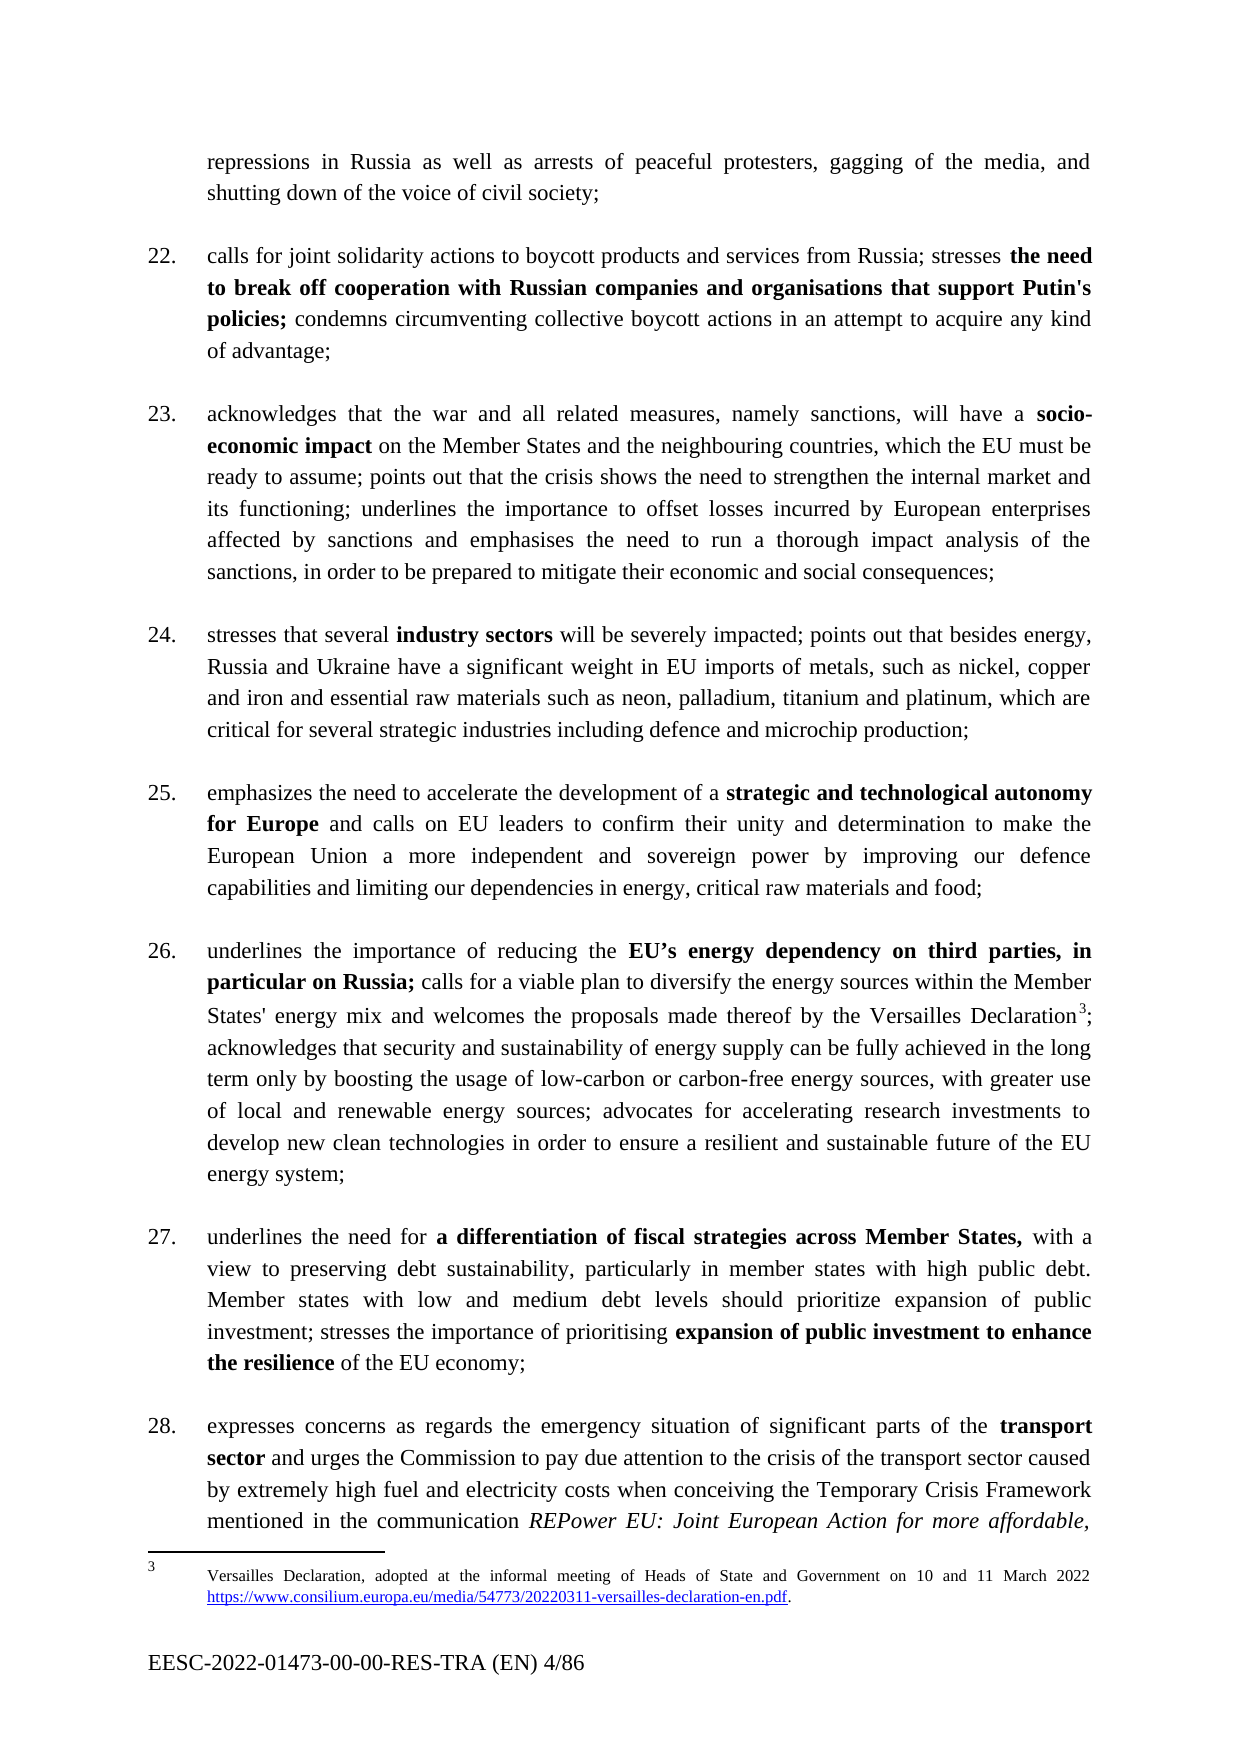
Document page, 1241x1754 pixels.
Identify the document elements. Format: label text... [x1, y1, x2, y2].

list calls for joint solidarity actions to boycott products and services from Russia; stresses the need to break off cooperation with Russian companies and organisations that support Putin's policies; condemns circumventing collective boycott actions in an attempt to acquire any kind of advantage; [148, 242, 1092, 363]
list stresses that several industry sectors will be severely impacted; points out that besides energy, Russia and Ukraine have a significant weight in EU imports of metals, such as nickel, copper and iron and essential raw materials such as neon, palladium, titanium and platinum, which are critical for several strategic industries including defence and microchip production; [148, 621, 1092, 742]
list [148, 1413, 1092, 1534]
list emphasizes the need to accelerate the development of a strategic and technological autonomy for Europe and calls on EU leaders to confirm their unity and determination to make the European Union a more independent and sovereign power by improving our defence capabilities and limiting our dependencies in energy, critical raw materials and food; [148, 779, 1092, 900]
list acknowledges that the war and all related measures, namely sanctions, will have a socio-economic impact on the Member States and the neighbouring countries, which the EU must be ready to assume; points out that the crisis shows the need to strengthen the internal market and its functioning; underlines the importance to offset losses incurred by European enterprises affected by sanctions and emphasises the need to run a thorough impact analysis of the sanctions, in order to be prepared to mitigate their economic and social consequences; [148, 400, 1092, 584]
list underlines the need for a differentiation of fiscal strategies across Member States, with a view to preserving debt sustainability, particularly in member states with high public debt. Member states with low and medium debt levels should prioritize expansion of public investment; stresses the importance of prioritising expansion of public investment to enhance the resilience of the EU economy; [148, 1223, 1092, 1376]
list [148, 148, 1092, 206]
list underlines the importance of reducing the EU’s energy dependency on third parties, in particular on Russia; calls for a viable plan to diversify the energy sources within the Member States' energy mix and welcomes the proposals made thereof by the Versailles Declaration; acknowledges that security and sustainability of energy supply can be fully achieved in the long term only by boosting the usage of low-carbon or carbon-free energy sources, with greater use of local and renewable energy sources; advocates for accelerating research investments to develop new clean technologies in order to ensure a resilient and sustainable future of the EU energy system; [148, 937, 1092, 1186]
